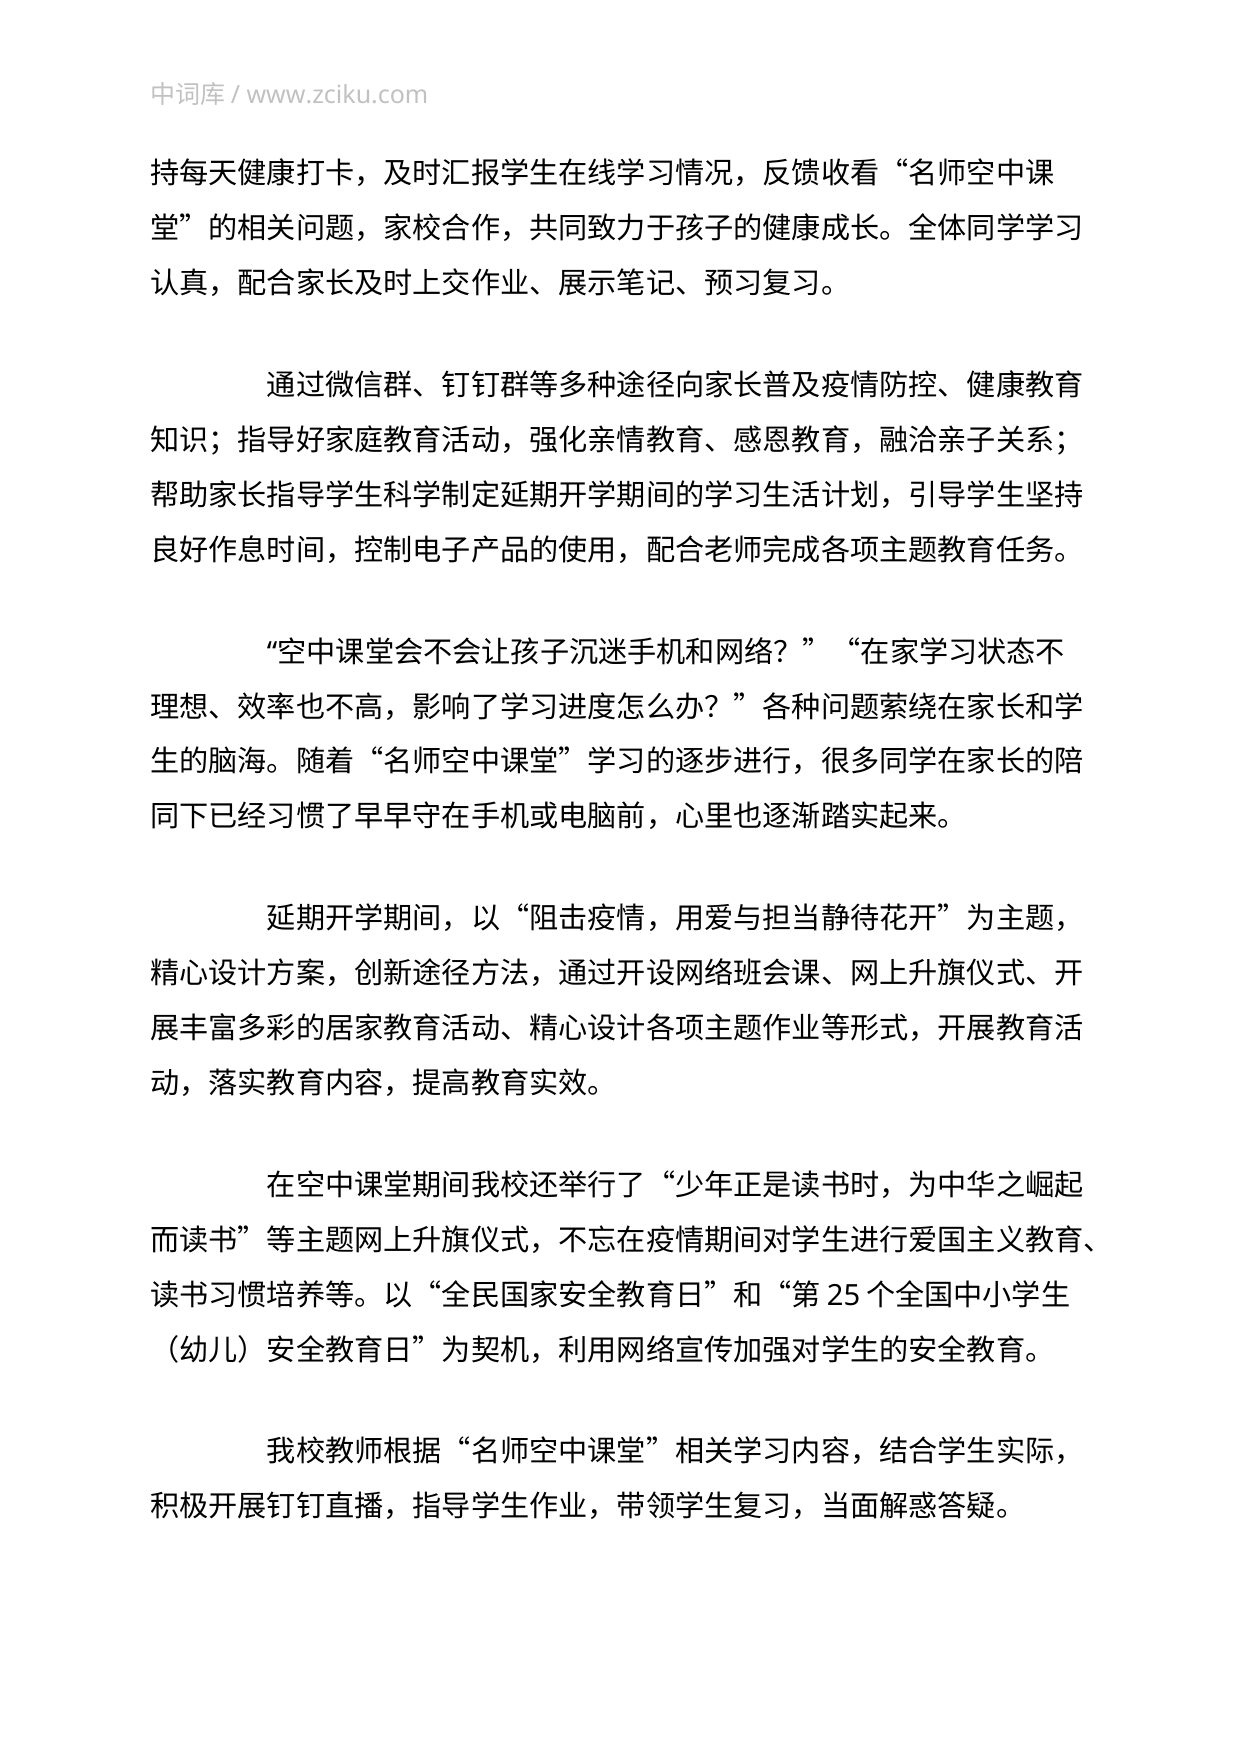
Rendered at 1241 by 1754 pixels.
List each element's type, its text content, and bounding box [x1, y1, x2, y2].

text “空中课堂会不会让孩子沉迷手机和网络？”“在家学习状态不理想、效率也不高，影响了学习进度怎么办？”各种问题萦绕在家长和学生的脑海。随着“名师空中课堂”学习的逐步进行，很多同学在家长的陪同下已经习惯了早早守在手机或电脑前，心里也逐渐踏实起来。 [150, 628, 1090, 835]
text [150, 150, 1090, 302]
text 在空中课堂期间我校还举行了“少年正是读书时，为中华之崛起而读书”等主题网上升旗仪式，不忘在疫情期间对学生进行爱国主义教育、读书习惯培养等。以“全民国家安全教育日”和“第25个全国中小学生（幼儿）安全教育日”为契机，利用网络宣传加强对学生的安全教育。 [150, 1161, 1090, 1368]
text 我校教师根据“名师空中课堂”相关学习内容，结合学生实际，积极开展钉钉直播，指导学生作业，带领学生复习，当面解惑答疑。 [150, 1428, 1090, 1525]
text 延期开学期间，以“阻击疫情，用爱与担当静待花开”为主题，精心设计方案，创新途径方法，通过开设网络班会课、网上升旗仪式、开展丰富多彩的居家教育活动、精心设计各项主题作业等形式，开展教育活动，落实教育内容，提高教育实效。 [150, 895, 1090, 1102]
text 通过微信群、钉钉群等多种途径向家长普及疫情防控、健康教育知识；指导好家庭教育活动，强化亲情教育、感恩教育，融洽亲子关系；帮助家长指导学生科学制定延期开学期间的学习生活计划，引导学生坚持良好作息时间，控制电子产品的使用，配合老师完成各项主题教育任务。 [150, 362, 1090, 569]
